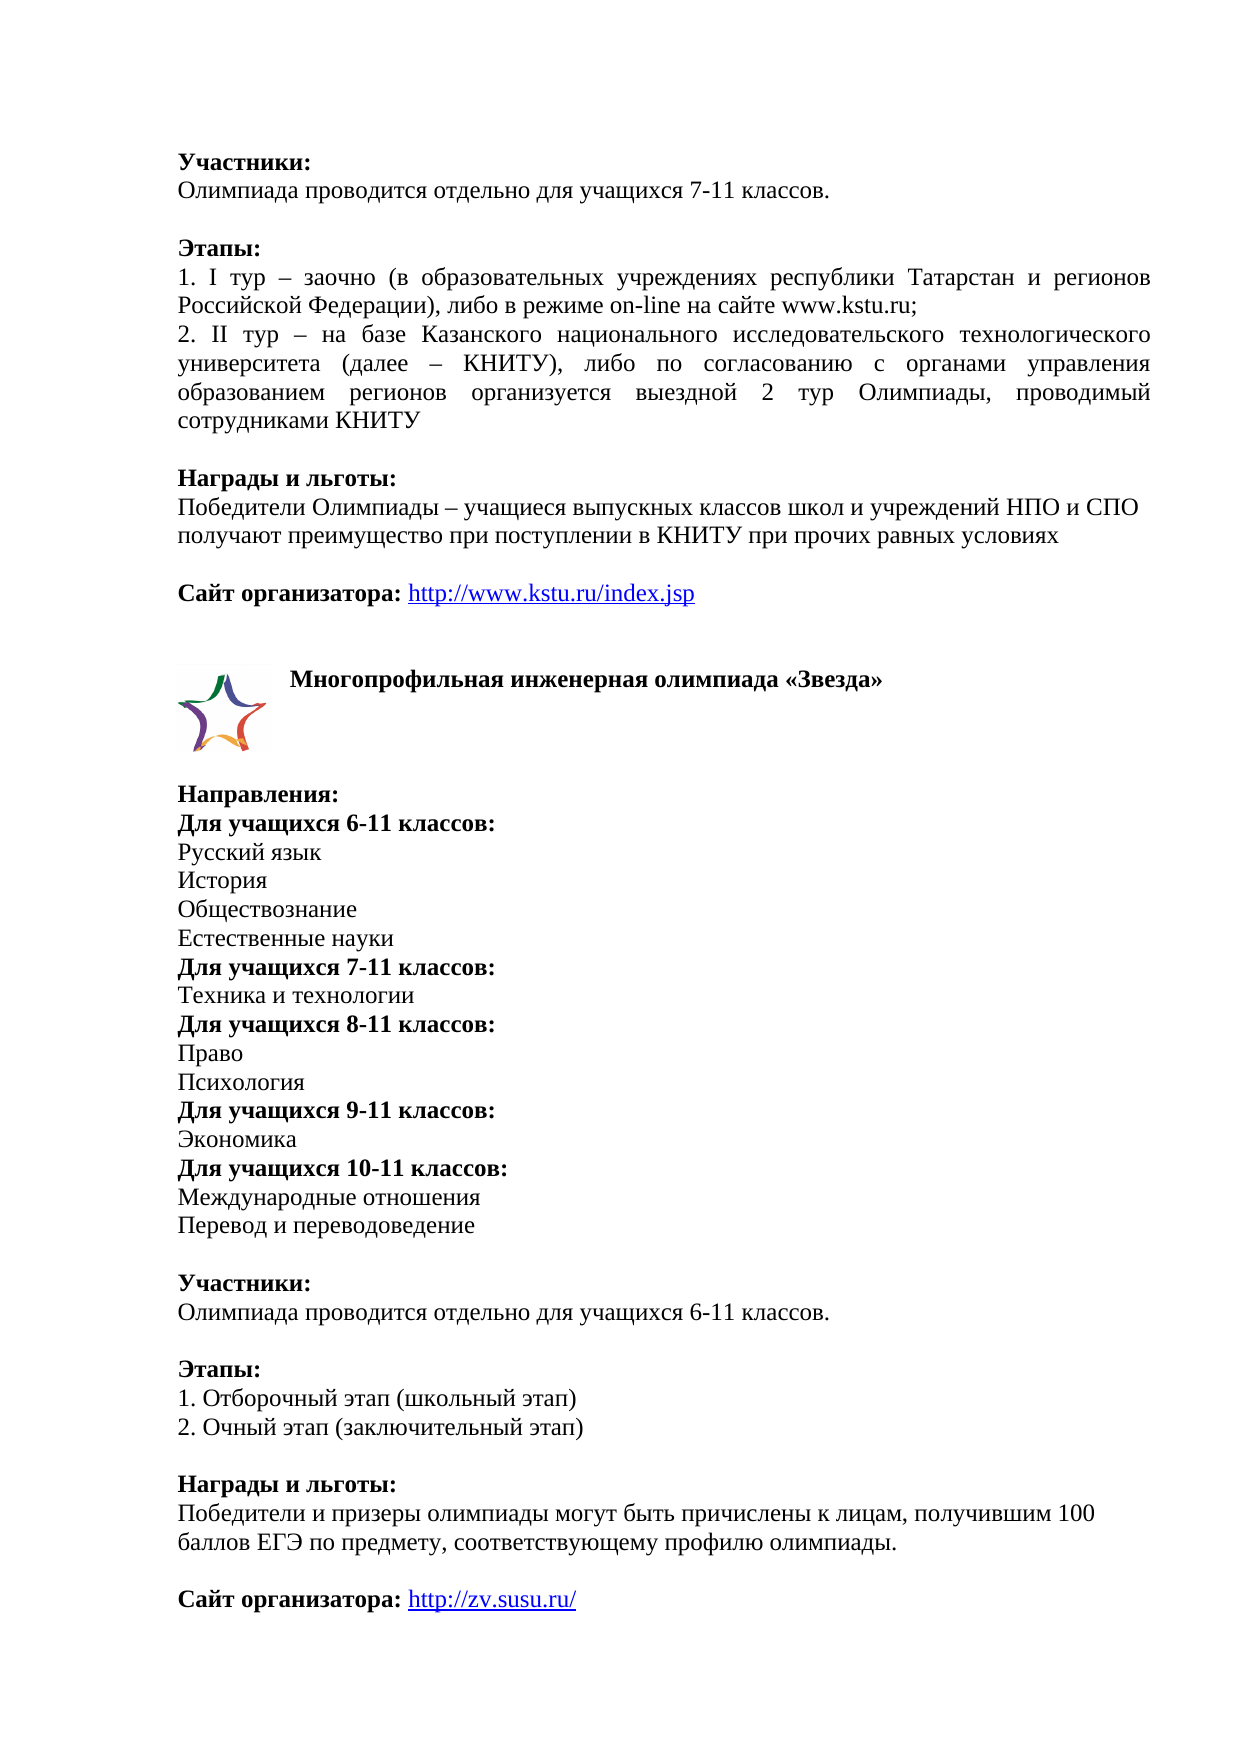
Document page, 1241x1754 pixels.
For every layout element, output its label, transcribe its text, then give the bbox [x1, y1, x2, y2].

text Международные отношения [177, 1182, 1152, 1211]
text Перевод и переводоведение [177, 1211, 1152, 1239]
text Олимпиада проводится отдельно для учащихся 7-11 классов. [177, 176, 1152, 204]
text 1. Отборочный этап (школьный этап) [177, 1383, 1152, 1412]
picture [176, 664, 271, 757]
text Многопрофильная инженерная олимпиада «Звезда» [271, 664, 1152, 693]
text Сайт организатора: http://www.kstu.ru/index.jsp [177, 578, 1152, 607]
text Сайт организатора: http://zv.susu.ru/ [177, 1584, 1152, 1613]
text Для учащихся 9-11 классов: [177, 1096, 1152, 1124]
text Награды и льготы: [177, 1469, 1152, 1498]
text Для учащихся 7-11 классов: [177, 952, 1152, 981]
text Победители и призеры олимпиады могут быть причислены к лицам, получившим 100 баллов ЕГЭ по предмету, соответствующему профилю олимпиады. [177, 1498, 1152, 1556]
text Для учащихся 10-11 классов: [177, 1153, 1152, 1182]
text Олимпиада проводится отдельно для учащихся 6-11 классов. [177, 1297, 1152, 1326]
text Психология [177, 1067, 1152, 1096]
text 2. II тур – на базе Казанского национального исследовательского технологического университета (далее – КНИТУ), либо по согласованию с органами управления образованием регионов организуется выездной 2 тур Олимпиады, проводимый сотрудниками КНИТУ [177, 319, 1152, 434]
text 1. I тур – заочно (в образовательных учреждениях республики Татарстан и регионов Российской Федерации), либо в режиме оn-line на сайте www.kstu.ru; [177, 262, 1152, 319]
text Право [177, 1038, 1152, 1067]
text Техника и технологии [177, 981, 1152, 1009]
text Награды и льготы: [177, 463, 1152, 492]
text Победители Олимпиады – учащиеся выпускных классов школ и учреждений НПО и СПО получают преимущество при поступлении в КНИТУ при прочих равных условиях [177, 492, 1152, 549]
text Участники: [177, 147, 1152, 176]
text Естественные науки [177, 923, 1152, 952]
text Для учащихся 6-11 классов: [177, 808, 1152, 837]
text Этапы: [177, 233, 1152, 262]
text Участники: [177, 1268, 1152, 1297]
text Русский язык [177, 837, 1152, 866]
text Для учащихся 8-11 классов: [177, 1009, 1152, 1038]
text Направления: [177, 779, 1152, 808]
text История [177, 866, 1152, 894]
text Обществознание [177, 894, 1152, 923]
text 2. Очный этап (заключительный этап) [177, 1412, 1152, 1441]
text Этапы: [177, 1354, 1152, 1383]
text Экономика [177, 1124, 1152, 1153]
